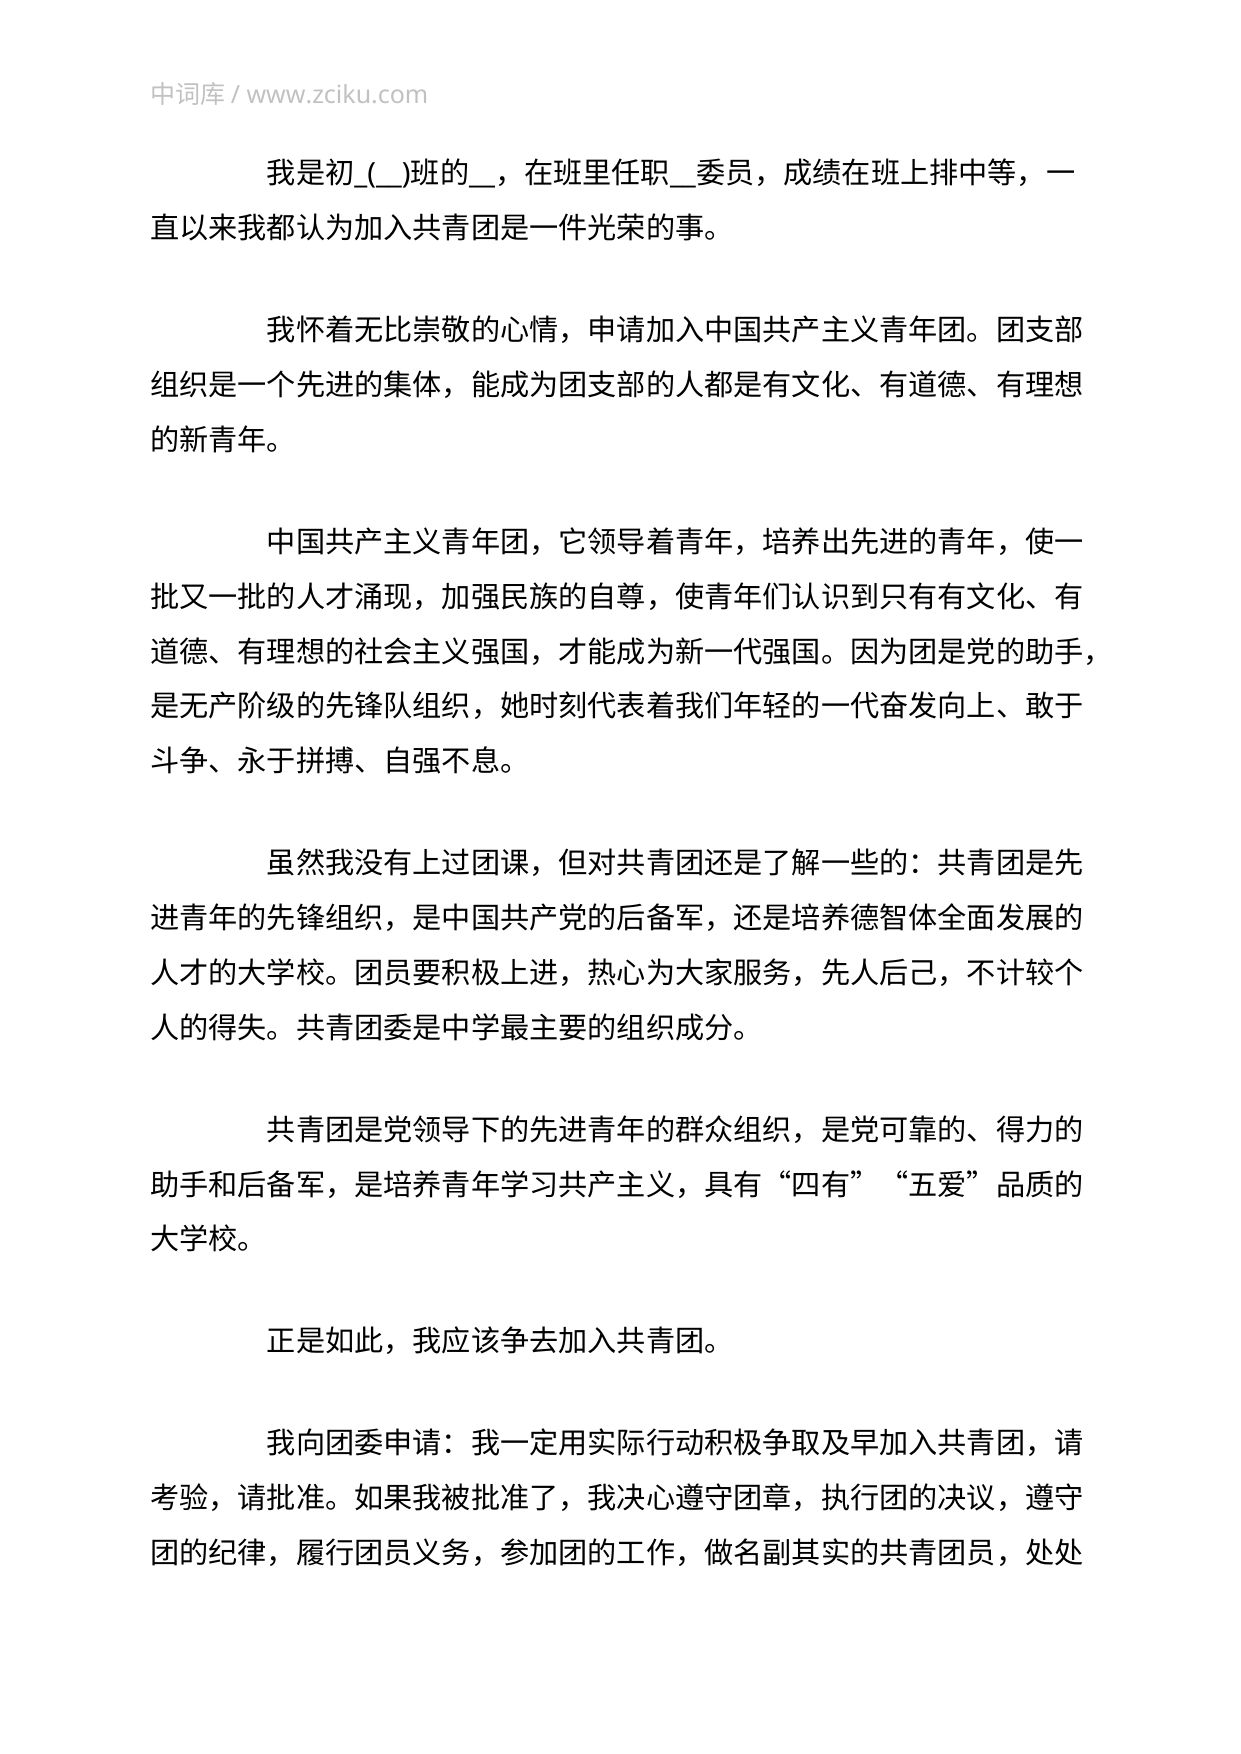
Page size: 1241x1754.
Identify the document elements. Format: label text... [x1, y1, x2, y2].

text 正是如此，我应该争去加入共青团。 [150, 1318, 1090, 1360]
text 我怀着无比崇敬的心情，申请加入中国共产主义青年团。团支部组织是一个先进的集体，能成为团支部的人都是有文化、有道德、有理想的新青年。 [150, 307, 1090, 459]
text 我是初_(__)班的__，在班里任职__委员，成绩在班上排中等，一直以来我都认为加入共青团是一件光荣的事。 [150, 150, 1090, 247]
text 共青团是党领导下的先进青年的群众组织，是党可靠的、得力的助手和后备军，是培养青年学习共产主义，具有“四有”“五爱”品质的大学校。 [150, 1106, 1090, 1258]
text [150, 1419, 1090, 1572]
text 中国共产主义青年团，它领导着青年，培养出先进的青年，使一批又一批的人才涌现，加强民族的自尊，使青年们认识到只有有文化、有道德、有理想的社会主义强国，才能成为新一代强国。因为团是党的助手，是无产阶级的先锋队组织，她时刻代表着我们年轻的一代奋发向上、敢于斗争、永于拼搏、自强不息。 [150, 518, 1090, 780]
text 虽然我没有上过团课，但对共青团还是了解一些的：共青团是先进青年的先锋组织，是中国共产党的后备军，还是培养德智体全面发展的人才的大学校。团员要积极上进，热心为大家服务，先人后己，不计较个人的得失。共青团委是中学最主要的组织成分。 [150, 840, 1090, 1047]
